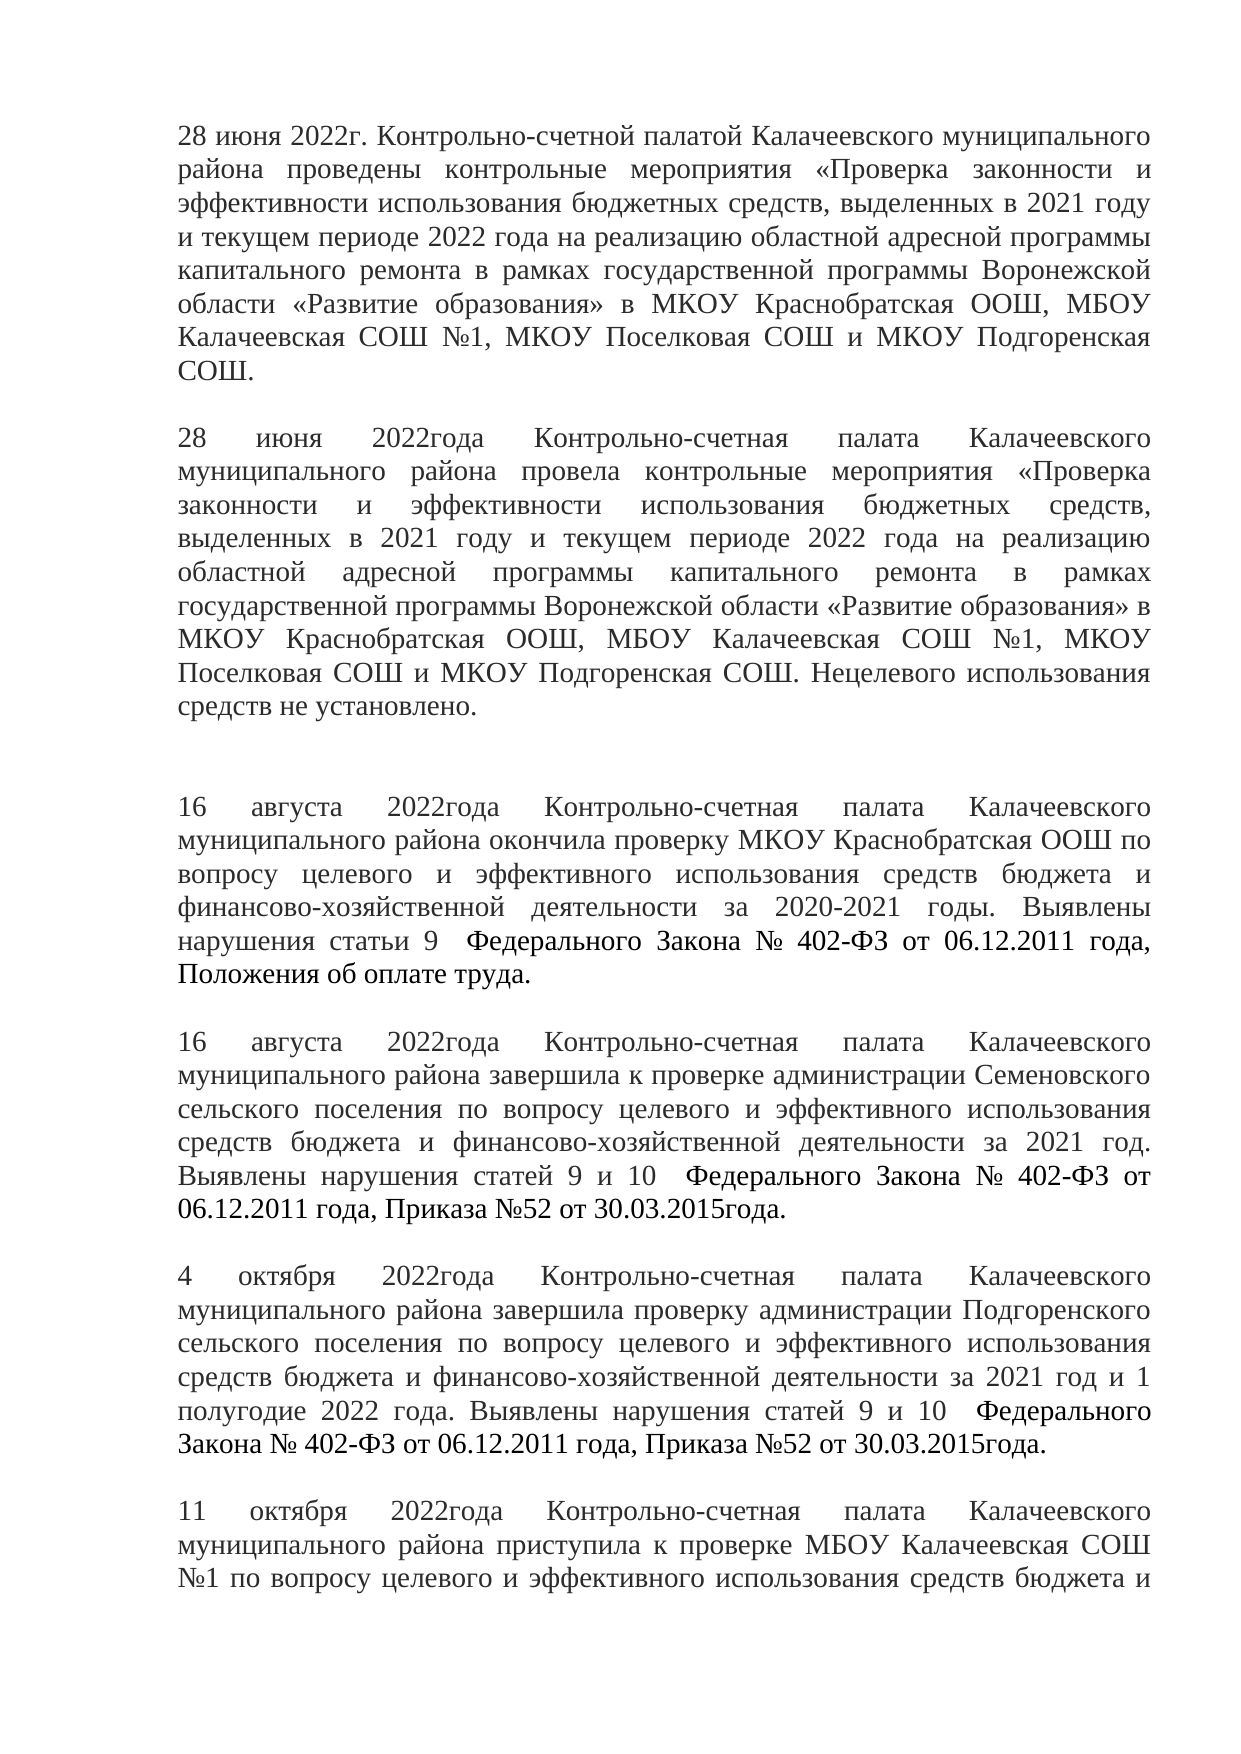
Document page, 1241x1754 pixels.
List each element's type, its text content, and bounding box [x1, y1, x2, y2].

text 16 августа 2022года Контрольно-счетная палата Калачеевского муниципального района завершила к проверке администрации Семеновского сельского поселения по вопросу целевого и эффективного использования средств бюджета и финансово-хозяйственной деятельности за 2021 год. Выявлены нарушения статей 9 и 10 Федерального Закона № 402-ФЗ от 06.12.2011 года, Приказа №52 от 30.03.2015года. [177, 1024, 1152, 1225]
text 28 июня 2022года Контрольно-счетная палата Калачеевского муниципального района провела контрольные мероприятия «Проверка законности и эффективности использования бюджетных средств, выделенных в 2021 году и текущем периоде 2022 года на реализацию областной адресной программы капитального ремонта в рамках государственной программы Воронежской области «Развитие образования» в МКОУ Краснобратская ООШ, МБОУ Калачеевская СОШ №1, МКОУ Поселковая СОШ и МКОУ Подгоренская СОШ. Нецелевого использования средств не установлено. [177, 420, 1152, 722]
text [177, 1493, 1152, 1594]
text 28 июня 2022г. Контрольно-счетной палатой Калачеевского муниципального района проведены контрольные мероприятия «Проверка законности и эффективности использования бюджетных средств, выделенных в 2021 году и текущем периоде 2022 года на реализацию областной адресной программы капитального ремонта в рамках государственной программы Воронежской области «Развитие образования» в МКОУ Краснобратская ООШ, МБОУ Калачеевская СОШ №1, МКОУ Поселковая СОШ и МКОУ Подгоренская СОШ. [177, 118, 1152, 386]
text 16 августа 2022года Контрольно-счетная палата Калачеевского муниципального района окончила проверку МКОУ Краснобратская ООШ по вопросу целевого и эффективного использования средств бюджета и финансово-хозяйственной деятельности за 2020-2021 годы. Выявлены нарушения статьи 9 Федерального Закона № 402-ФЗ от 06.12.2011 года, Положения об оплате труда. [177, 789, 1152, 990]
text 4 октября 2022года Контрольно-счетная палата Калачеевского муниципального района завершила проверку администрации Подгоренского сельского поселения по вопросу целевого и эффективного использования средств бюджета и финансово-хозяйственной деятельности за 2021 год и 1 полугодие 2022 года. Выявлены нарушения статей 9 и 10 Федерального Закона № 402-ФЗ от 06.12.2011 года, Приказа №52 от 30.03.2015года. [177, 1258, 1152, 1460]
